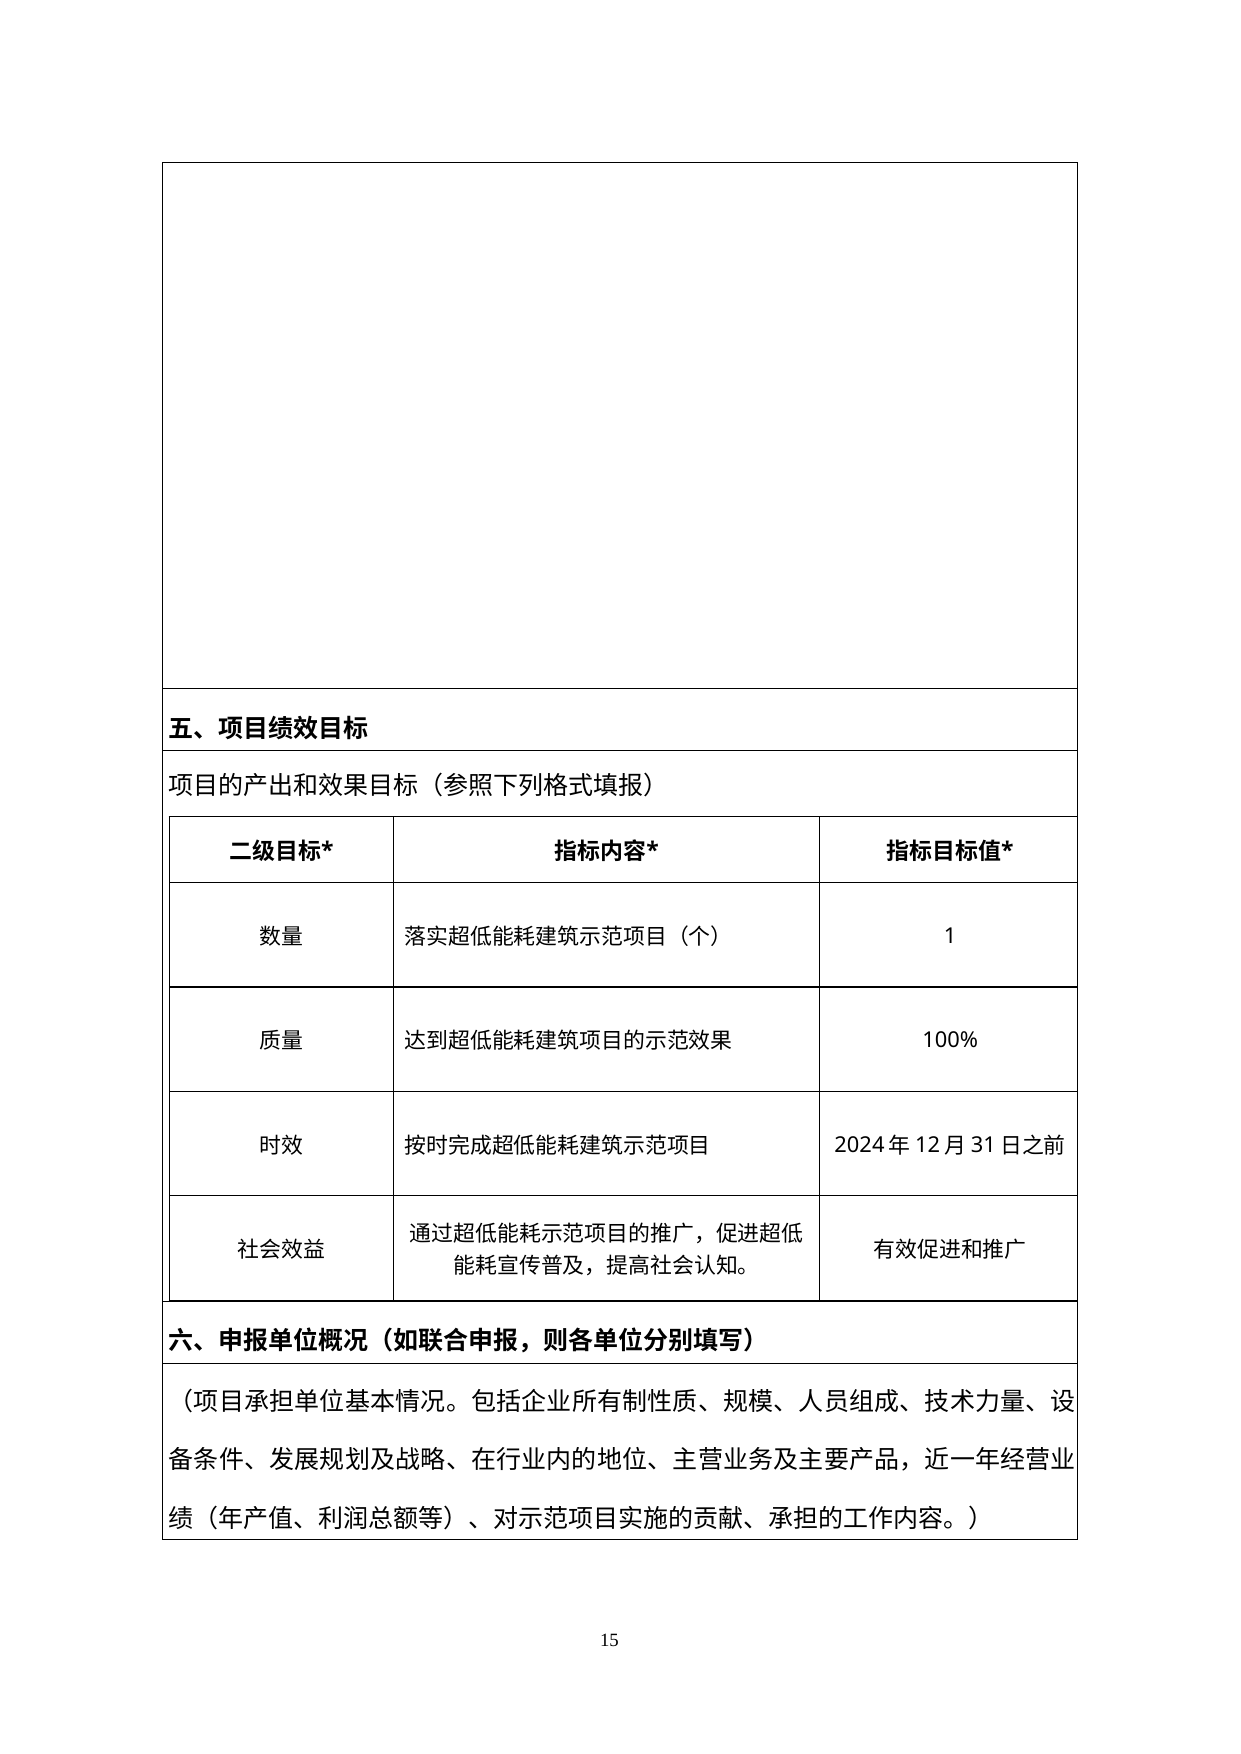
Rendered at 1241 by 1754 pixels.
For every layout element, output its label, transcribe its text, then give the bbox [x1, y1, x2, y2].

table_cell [163, 1364, 1077, 1539]
table_cell 五、项目绩效目标 [163, 689, 1077, 750]
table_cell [163, 163, 1077, 688]
table_cell 六、申报单位概况（如联合申报，则各单位分别填写） [163, 1302, 1077, 1363]
table_cell 项目的产出和效果目标（参照下列格式填报） [163, 751, 1077, 1301]
